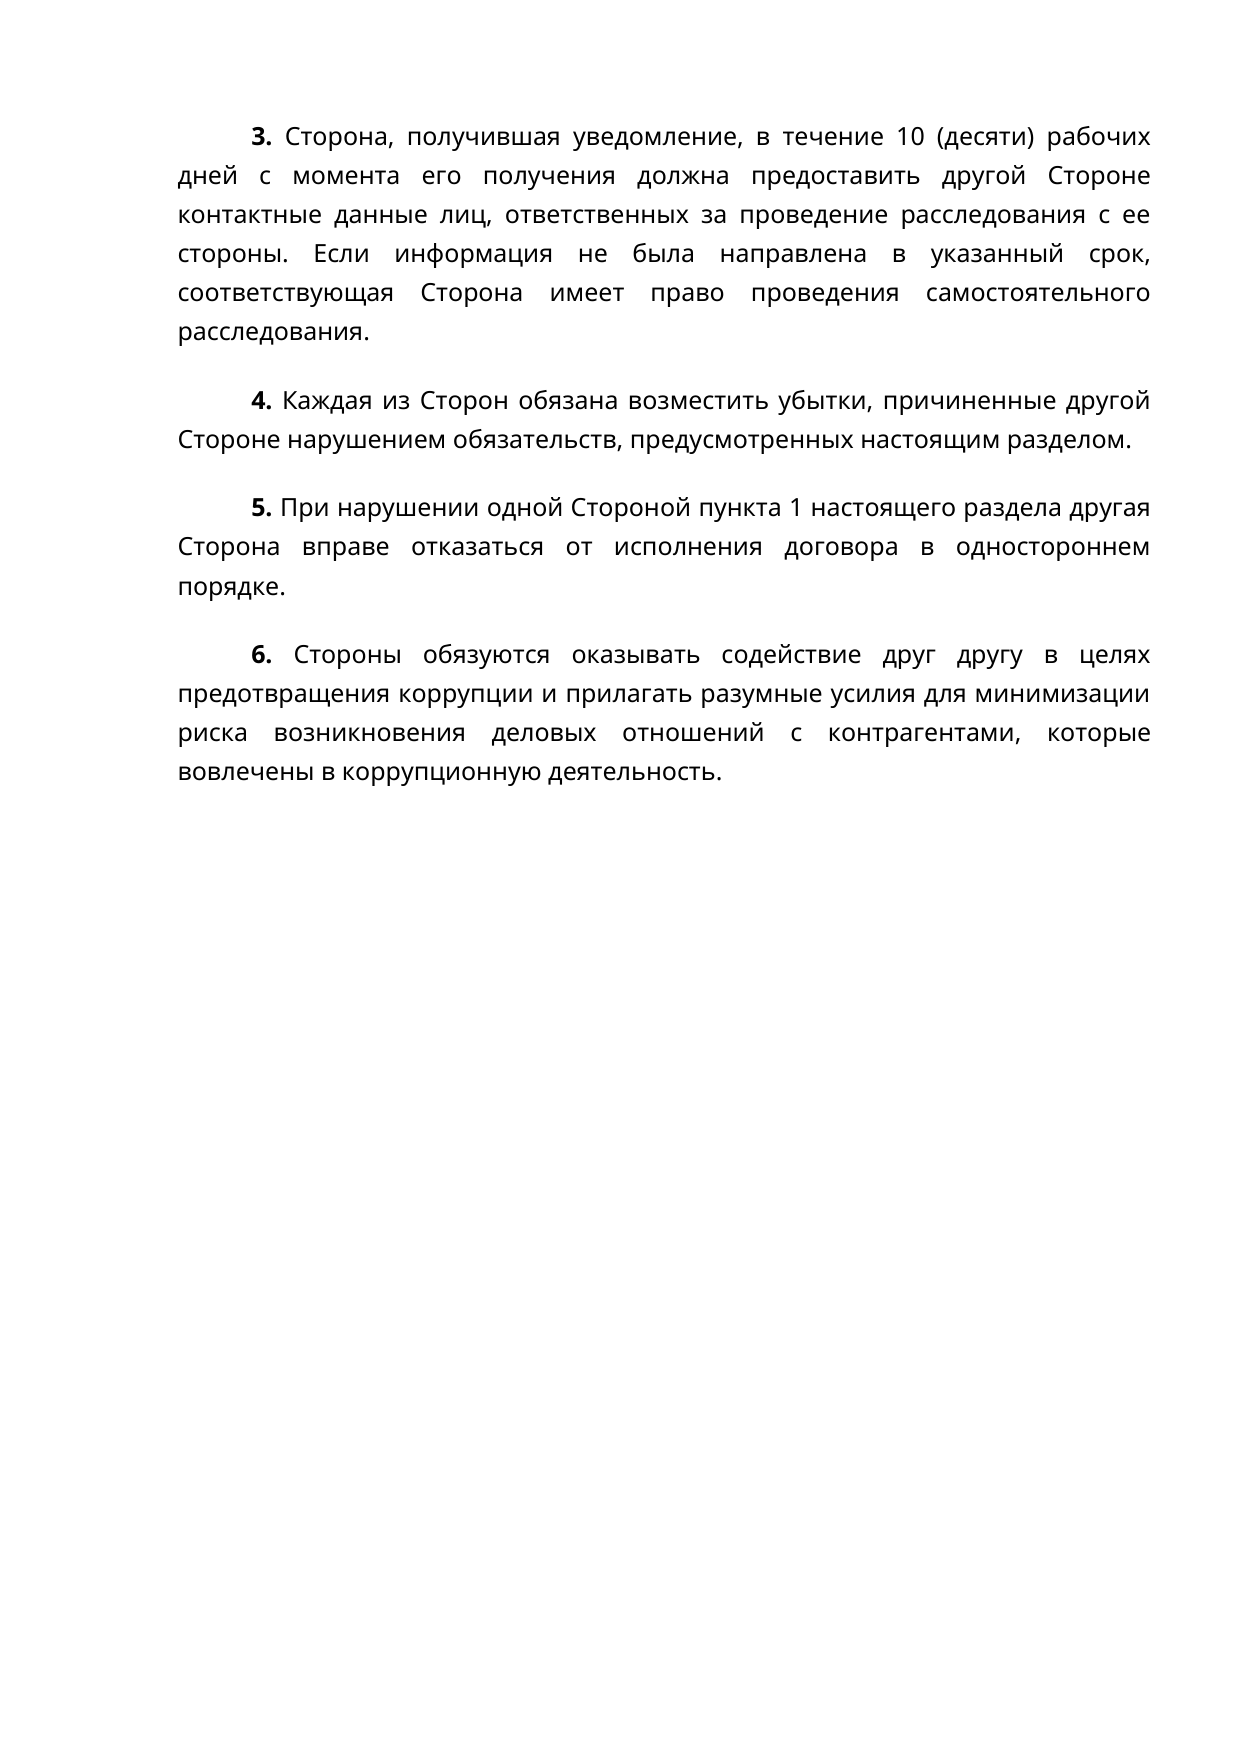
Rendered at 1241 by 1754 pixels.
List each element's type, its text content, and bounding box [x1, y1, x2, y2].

text 3. Сторона, получившая уведомление, в течение 10 (десяти) рабочих дней с момента его получения должна предоставить другой Стороне контактные данные лиц, ответственных за проведение расследования с ее стороны. Если информация не была направлена в указанный срок, соответствующая Сторона имеет право проведения самостоятельного расследования. [177, 118, 1152, 348]
text 5. При нарушении одной Стороной пункта 1 настоящего раздела другая Сторона вправе отказаться от исполнения договора в одностороннем порядке. [177, 490, 1152, 602]
text 6. Стороны обязуются оказывать содействие друг другу в целях предотвращения коррупции и прилагать разумные усилия для минимизации риска возникновения деловых отношений с контрагентами, которые вовлечены в коррупционную деятельность. [177, 636, 1152, 788]
text 4. Каждая из Сторон обязана возместить убытки, причиненные другой Стороне нарушением обязательств, предусмотренных настоящим разделом. [177, 382, 1152, 456]
